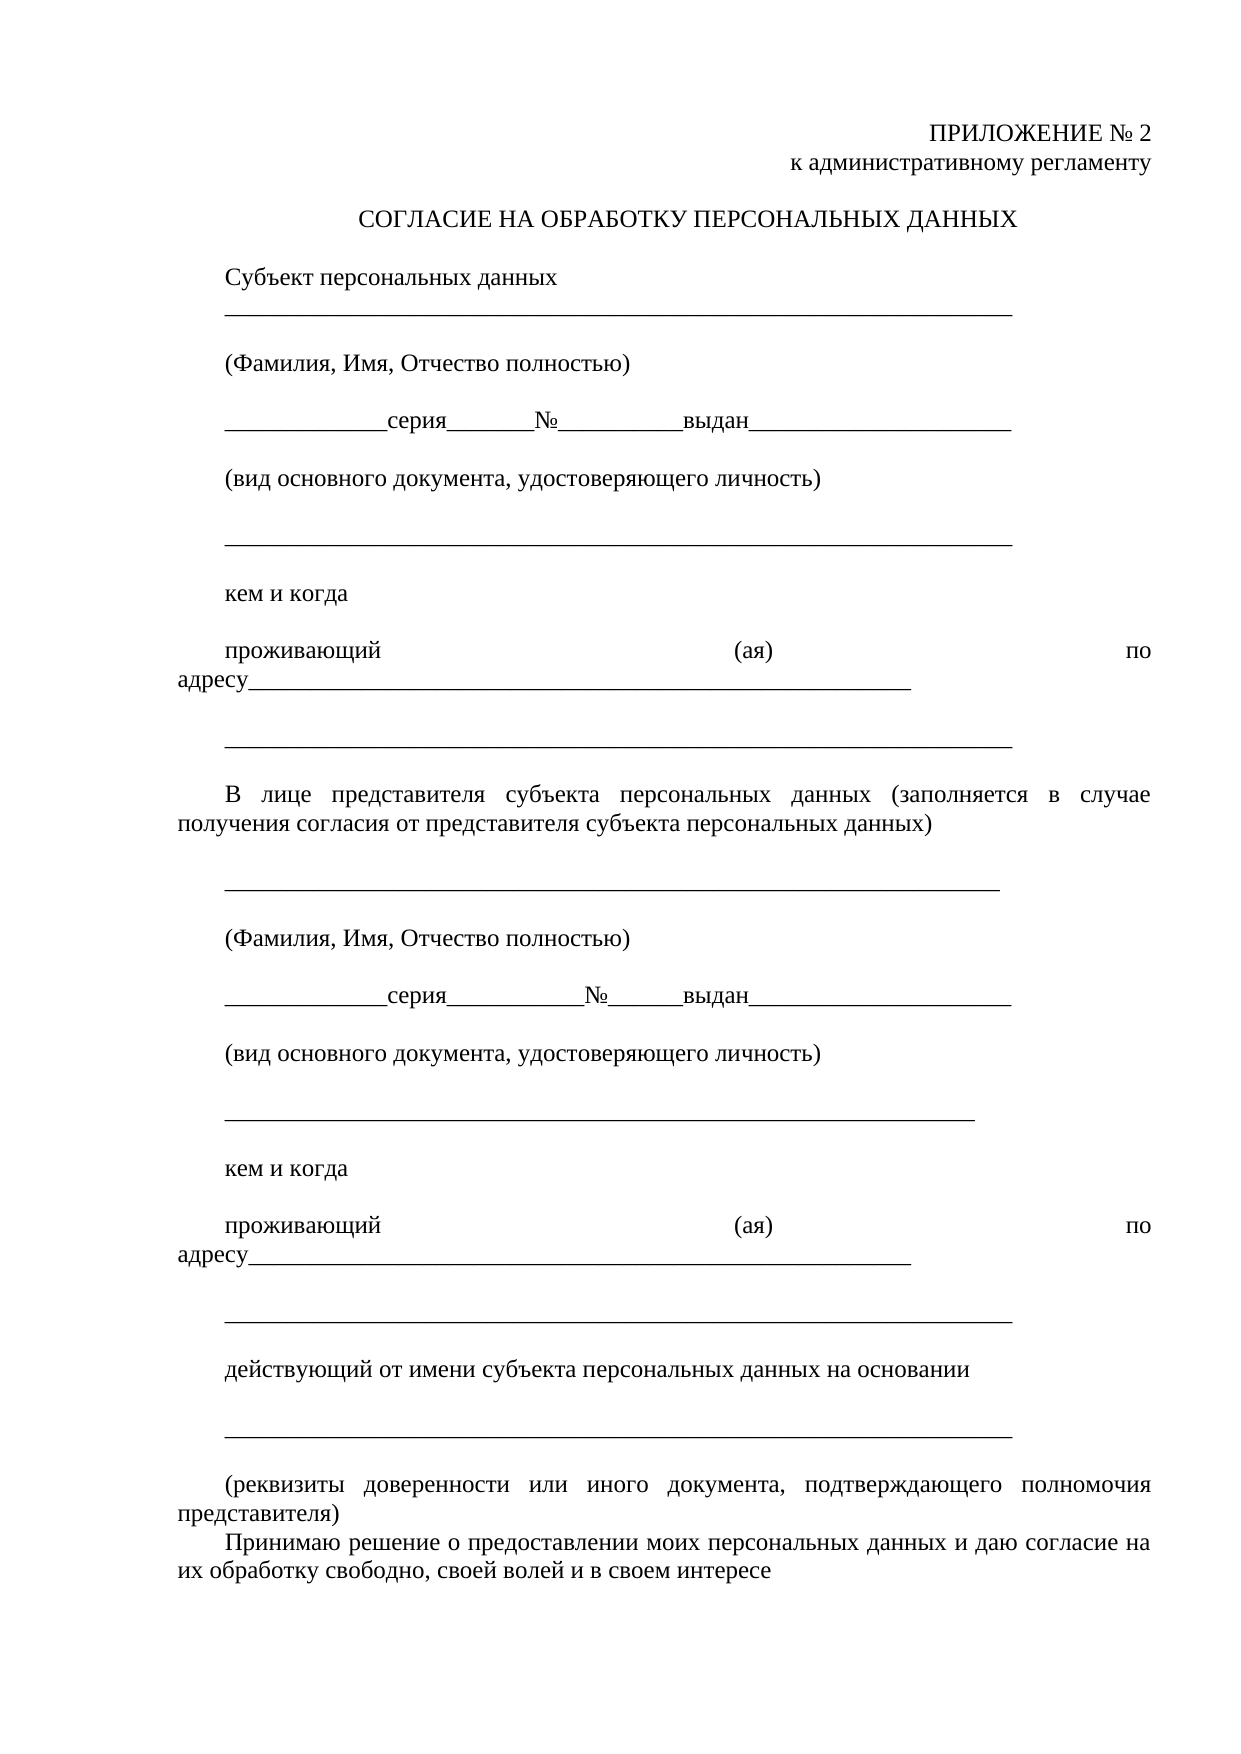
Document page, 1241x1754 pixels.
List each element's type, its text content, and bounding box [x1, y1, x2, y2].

text ПРИЛОЖЕНИЕ № 2 [177, 118, 1152, 147]
text _______________________________________________________________ [177, 291, 1152, 319]
text действующий от имени субъекта персональных данных на основании [177, 1354, 1152, 1383]
text ____________________________________________________________ [177, 1096, 1152, 1124]
text кем и когда [177, 1153, 1152, 1182]
text Субъект персональных данных [177, 262, 1152, 291]
text (вид основного документа, удостоверяющего личность) [177, 463, 1152, 492]
text (реквизиты доверенности или иного документа, подтверждающего полномочия представителя) [177, 1469, 1152, 1527]
text _____________серия_______№__________выдан_____________________ [177, 406, 1152, 434]
text Принимаю решение о предоставлении моих персональных данных и даю согласие на их обработку свободно, своей волей и в своем интересе [177, 1527, 1152, 1584]
text ______________________________________________________________ [177, 866, 1152, 894]
text к административному регламенту [177, 147, 1152, 176]
text В лице представителя субъекта персональных данных (заполняется в случае получения согласия от представителя субъекта персональных данных) [177, 779, 1152, 837]
text (Фамилия, Имя, Отчество полностью) [177, 348, 1152, 377]
text проживающий (ая) по адресу_____________________________________________________ [177, 1211, 1152, 1268]
text _______________________________________________________________ [177, 1412, 1152, 1441]
text кем и когда [177, 578, 1152, 607]
text СОГЛАСИЕ НА ОБРАБОТКУ ПЕРСОНАЛЬНЫХ ДАННЫХ [177, 204, 1152, 233]
text _______________________________________________________________ [177, 521, 1152, 549]
text (вид основного документа, удостоверяющего личность) [177, 1038, 1152, 1067]
text проживающий (ая) по адресу_____________________________________________________ [177, 636, 1152, 693]
text _____________серия___________№______выдан_____________________ [177, 981, 1152, 1009]
text (Фамилия, Имя, Отчество полностью) [177, 923, 1152, 952]
text _______________________________________________________________ [177, 1297, 1152, 1326]
text _______________________________________________________________ [177, 722, 1152, 751]
